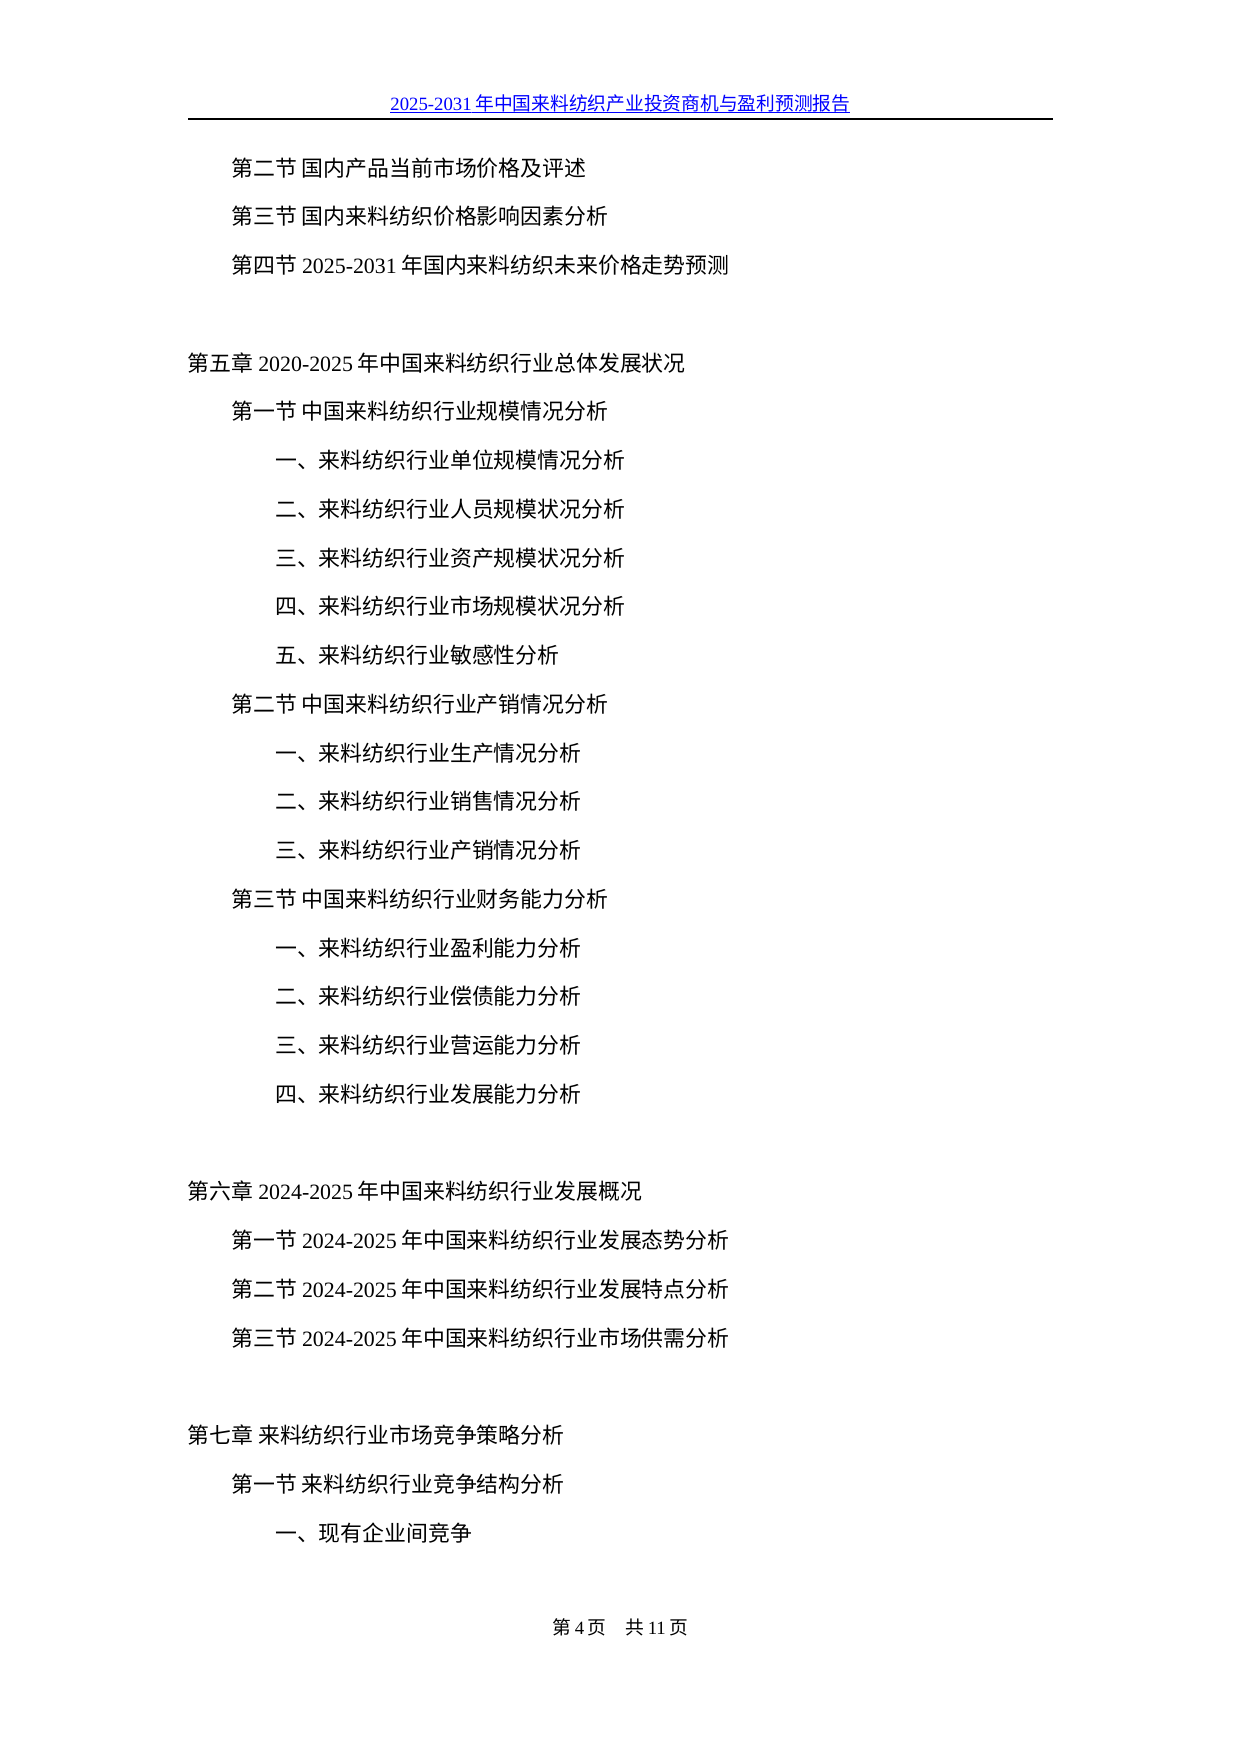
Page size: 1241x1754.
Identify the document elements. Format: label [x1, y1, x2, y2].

text [187, 150, 1053, 1548]
